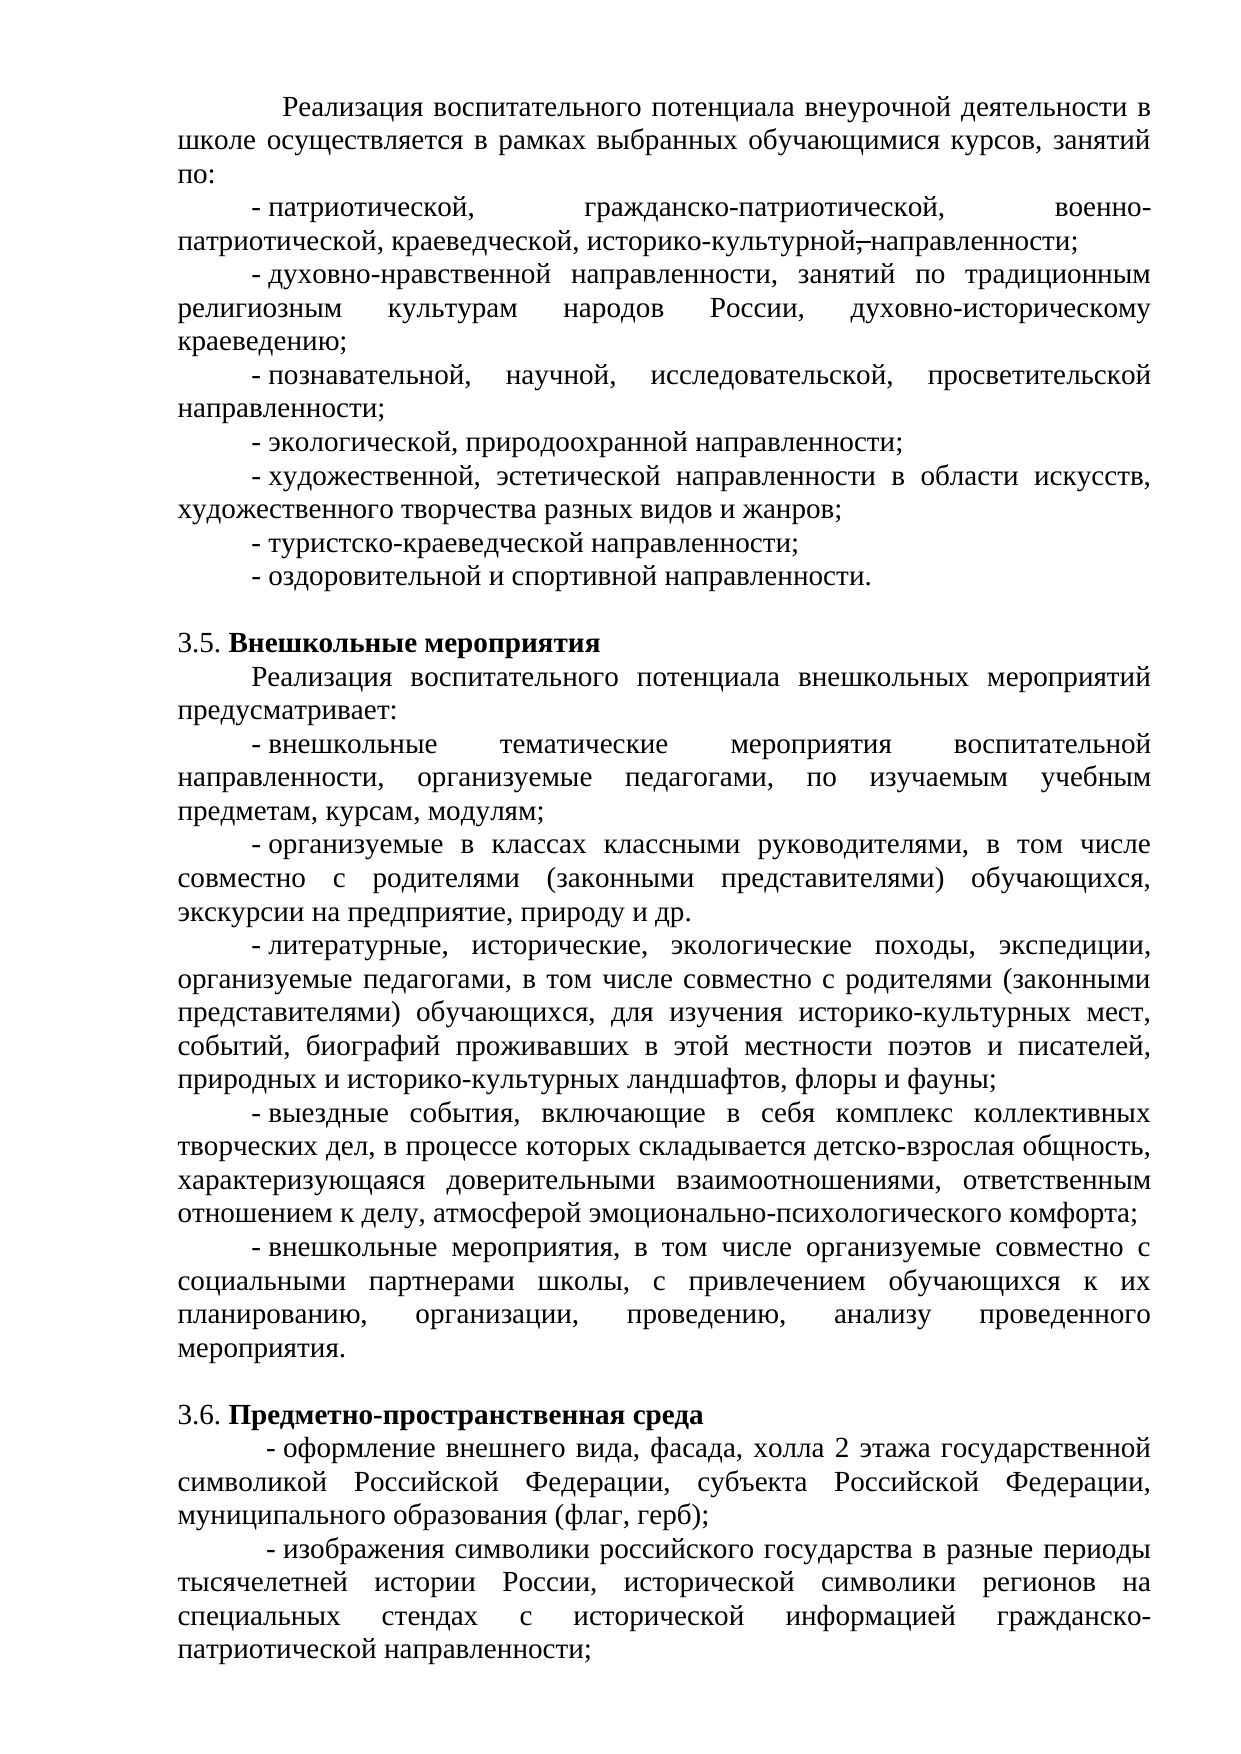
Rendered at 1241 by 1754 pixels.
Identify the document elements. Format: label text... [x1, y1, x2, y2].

text - экологической, природоохранной направленности; [177, 424, 1152, 458]
text - изображения символики российского государства в разные периоды тысячелетней истории России, исторической символики регионов на специальных стендах с исторической информацией гражданско-патриотической направленности; [177, 1531, 1152, 1665]
text 3.6. Предметно-пространственная среда [177, 1397, 1152, 1430]
text - туристско-краеведческой направленности; [177, 525, 1152, 558]
text 3.5. Внешкольные мероприятия [177, 625, 1152, 659]
text - выездные события, включающие в себя комплекс коллективных творческих дел, в процессе которых складывается детско-взрослая общность, характеризующаяся доверительными взаимоотношениями, ответственным отношением к делу, атмосферой эмоционально-психологического комфорта; [177, 1095, 1152, 1229]
text - художественной, эстетической направленности в области искусств, художественного творчества разных видов и жанров; [177, 458, 1152, 525]
text Реализация воспитательного потенциала внеурочной деятельности в школе осуществляется в рамках выбранных обучающимися курсов, занятий по: [177, 89, 1152, 189]
text - литературные, исторические, экологические походы, экспедиции, организуемые педагогами, в том числе совместно с родителями (законными представителями) обучающихся, для изучения историко-культурных мест, событий, биографий проживавших в этой местности поэтов и писателей, природных и историко-культурных ландшафтов, флоры и фауны; [177, 927, 1152, 1095]
text - познавательной, научной, исследовательской, просветительской направленности; [177, 357, 1152, 424]
text - оформление внешнего вида, фасада, холла 2 этажа государственной символикой Российской Федерации, субъекта Российской Федерации, муниципального образования (флаг, герб); [177, 1430, 1152, 1531]
text - организуемые в классах классными руководителями, в том числе совместно с родителями (законными представителями) обучающихся, экскурсии на предприятие, природу и др. [177, 827, 1152, 927]
text - патриотической, гражданско-патриотической, военно-патриотической, краеведческой, историко-культурной, направленности; [177, 189, 1152, 256]
text - внешкольные мероприятия, в том числе организуемые совместно с социальными партнерами школы, с привлечением обучающихся к их планированию, организации, проведению, анализу проведенного мероприятия. [177, 1229, 1152, 1363]
text - оздоровительной и спортивной направленности. [177, 558, 1152, 592]
text - внешкольные тематические мероприятия воспитательной направленности, организуемые педагогами, по изучаемым учебным предметам, курсам, модулям; [177, 726, 1152, 827]
text Реализация воспитательного потенциала внешкольных мероприятий предусматривает: [177, 659, 1152, 726]
text - духовно-нравственной направленности, занятий по традиционным религиозным культурам народов России, духовно-историческому краеведению; [177, 256, 1152, 357]
